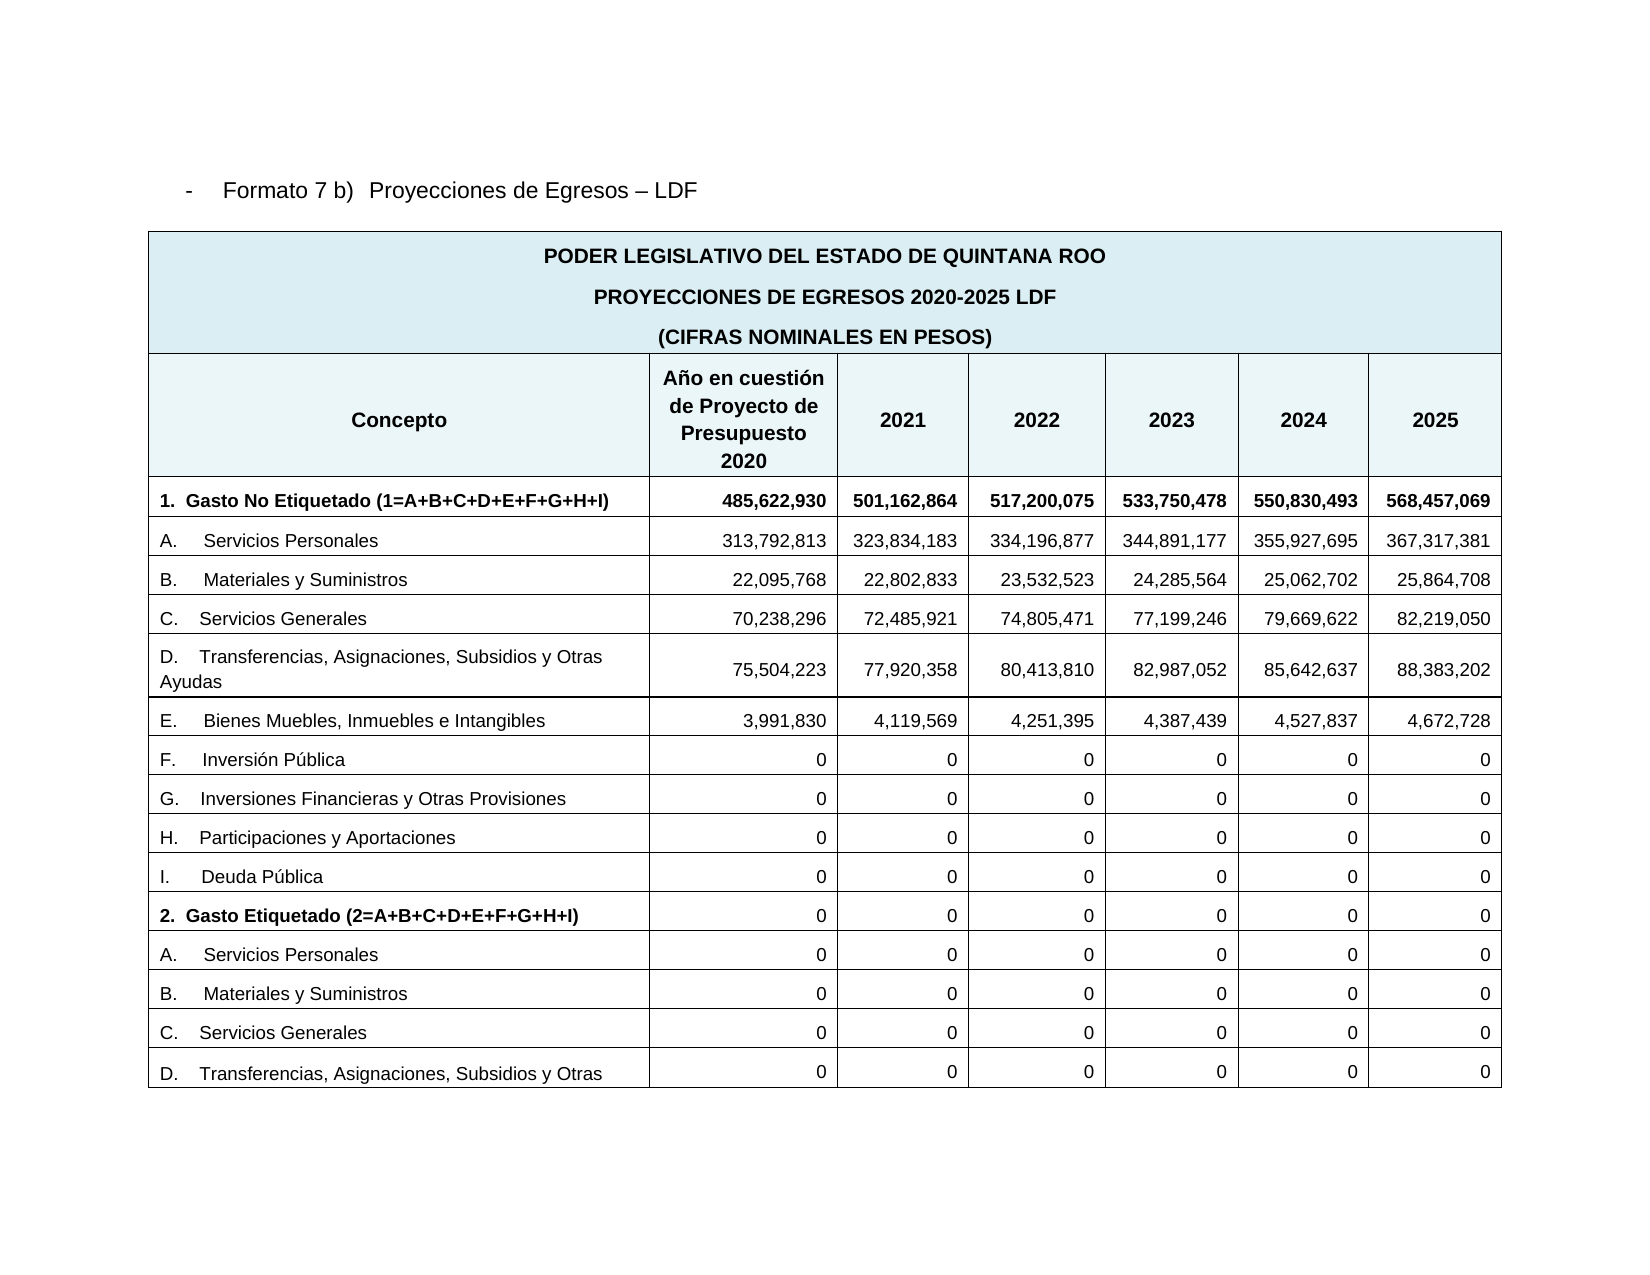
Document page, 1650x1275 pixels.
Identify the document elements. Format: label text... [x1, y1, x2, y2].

table_cell 0 [1369, 736, 1501, 774]
table_cell 25,864,708 [1369, 556, 1501, 594]
table_cell 367,317,381 [1369, 517, 1501, 555]
table_cell B. Materiales y Suministros [149, 970, 649, 1008]
table_cell 0 [1239, 775, 1368, 813]
table_cell 0 [1106, 1048, 1238, 1087]
table_cell 0 [1369, 775, 1501, 813]
table_cell 0 [1239, 931, 1368, 969]
table_cell 0 [838, 814, 968, 852]
table_cell PROYECCIONES DE EGRESOS 2020-2025 LDF [149, 272, 1501, 312]
table_cell 0 [969, 853, 1105, 891]
table_cell 0 [650, 892, 837, 930]
table_cell 550,830,493 [1239, 477, 1368, 516]
table_cell 0 [1106, 853, 1238, 891]
table_cell 0 [650, 1009, 837, 1047]
table_cell 2024 [1239, 354, 1368, 476]
table_cell 0 [1369, 970, 1501, 1008]
table_cell 517,200,075 [969, 477, 1105, 516]
table_cell 501,162,864 [838, 477, 968, 516]
table_cell 0 [1106, 775, 1238, 813]
table_cell 0 [969, 970, 1105, 1008]
table_cell 23,532,523 [969, 556, 1105, 594]
table_cell 0 [650, 1048, 837, 1087]
table_cell A. Servicios Personales [149, 517, 649, 555]
table_cell 85,642,637 [1239, 634, 1368, 696]
table_cell 72,485,921 [838, 595, 968, 633]
table_cell 568,457,069 [1369, 477, 1501, 516]
table_cell 0 [1239, 1009, 1368, 1047]
table_cell I. Deuda Pública [149, 853, 649, 891]
table_cell 0 [969, 736, 1105, 774]
table_cell 0 [1106, 931, 1238, 969]
table_cell Concepto [149, 354, 649, 476]
table_cell 0 [838, 775, 968, 813]
table_cell A. Servicios Personales [149, 931, 649, 969]
table_cell 4,527,837 [1239, 698, 1368, 735]
table_cell 2022 [969, 354, 1105, 476]
table_cell 80,413,810 [969, 634, 1105, 696]
table_cell 0 [969, 775, 1105, 813]
table_cell C. Servicios Generales [149, 595, 649, 633]
table_cell 4,251,395 [969, 698, 1105, 735]
table_cell 0 [1239, 736, 1368, 774]
table_cell B. Materiales y Suministros [149, 556, 649, 594]
table_cell 0 [969, 892, 1105, 930]
table_cell 0 [969, 1048, 1105, 1087]
table_cell 0 [1106, 970, 1238, 1008]
table_cell 82,219,050 [1369, 595, 1501, 633]
subtitle Formato 7 b) Proyecciones de Egresos – LDF [185, 177, 1502, 203]
table_cell 0 [650, 775, 837, 813]
table_cell 74,805,471 [969, 595, 1105, 633]
table_cell 0 [1239, 814, 1368, 852]
table_cell 0 [1369, 814, 1501, 852]
table_cell 323,834,183 [838, 517, 968, 555]
table_cell G. Inversiones Financieras y Otras Provisiones [149, 775, 649, 813]
table_cell 0 [1106, 814, 1238, 852]
table_cell 82,987,052 [1106, 634, 1238, 696]
table_cell 24,285,564 [1106, 556, 1238, 594]
table_cell 344,891,177 [1106, 517, 1238, 555]
table_cell 0 [1369, 1009, 1501, 1047]
table_cell 25,062,702 [1239, 556, 1368, 594]
table_cell 0 [838, 1009, 968, 1047]
table_cell 3,991,830 [650, 698, 837, 735]
table_cell 2025 [1369, 354, 1501, 476]
table_cell 0 [838, 1048, 968, 1087]
table_cell 0 [1239, 853, 1368, 891]
table_cell 0 [969, 814, 1105, 852]
table_cell F. Inversión Pública [149, 736, 649, 774]
table_header PODER LEGISLATIVO DEL ESTADO DE QUINTANA ROO [149, 232, 1501, 272]
table_cell 0 [969, 1009, 1105, 1047]
table_cell 75,504,223 [650, 634, 837, 696]
table_cell 2023 [1106, 354, 1238, 476]
table_cell 0 [650, 736, 837, 774]
table_cell 0 [838, 736, 968, 774]
table_cell 0 [1106, 892, 1238, 930]
table_cell 1. Gasto No Etiquetado (1=A+B+C+D+E+F+G+H+I) [149, 477, 649, 516]
table_cell 0 [838, 970, 968, 1008]
table_cell 0 [1369, 892, 1501, 930]
table_cell 0 [650, 931, 837, 969]
table_cell H. Participaciones y Aportaciones [149, 814, 649, 852]
table_cell 22,802,833 [838, 556, 968, 594]
table_cell 4,387,439 [1106, 698, 1238, 735]
table_cell 533,750,478 [1106, 477, 1238, 516]
table_cell 0 [1106, 1009, 1238, 1047]
table_cell 0 [650, 814, 837, 852]
table_cell 485,622,930 [650, 477, 837, 516]
table_cell 313,792,813 [650, 517, 837, 555]
table_cell 0 [1239, 1048, 1368, 1087]
table_cell 88,383,202 [1369, 634, 1501, 696]
table_cell 22,095,768 [650, 556, 837, 594]
table_cell 2. Gasto Etiquetado (2=A+B+C+D+E+F+G+H+I) [149, 892, 649, 930]
table_cell 0 [650, 853, 837, 891]
table_cell 0 [1369, 1048, 1501, 1087]
table_cell 4,119,569 [838, 698, 968, 735]
table_cell 0 [650, 970, 837, 1008]
table_cell 334,196,877 [969, 517, 1105, 555]
table_cell 0 [838, 853, 968, 891]
table_cell 355,927,695 [1239, 517, 1368, 555]
table_cell 77,920,358 [838, 634, 968, 696]
table_cell (CIFRAS NOMINALES EN PESOS) [149, 312, 1501, 353]
table_cell 0 [1369, 853, 1501, 891]
table_cell C. Servicios Generales [149, 1009, 649, 1047]
table_cell 77,199,246 [1106, 595, 1238, 633]
table_cell Año en cuestión de Proyecto de Presupuesto 2020 [650, 354, 837, 476]
table_cell 0 [1239, 970, 1368, 1008]
table_cell E. Bienes Muebles, Inmuebles e Intangibles [149, 698, 649, 735]
table_cell 2021 [838, 354, 968, 476]
table_cell 0 [1369, 931, 1501, 969]
table_cell D. Transferencias, Asignaciones, Subsidios y Otras Ayudas [149, 1048, 649, 1087]
table_cell 0 [1239, 892, 1368, 930]
table_cell 79,669,622 [1239, 595, 1368, 633]
table_cell 0 [969, 931, 1105, 969]
table_cell 70,238,296 [650, 595, 837, 633]
table_cell 0 [838, 931, 968, 969]
table_cell 0 [838, 892, 968, 930]
table_cell 0 [1106, 736, 1238, 774]
table_cell 4,672,728 [1369, 698, 1501, 735]
table_cell D. Transferencias, Asignaciones, Subsidios y Otras Ayudas [149, 634, 649, 696]
